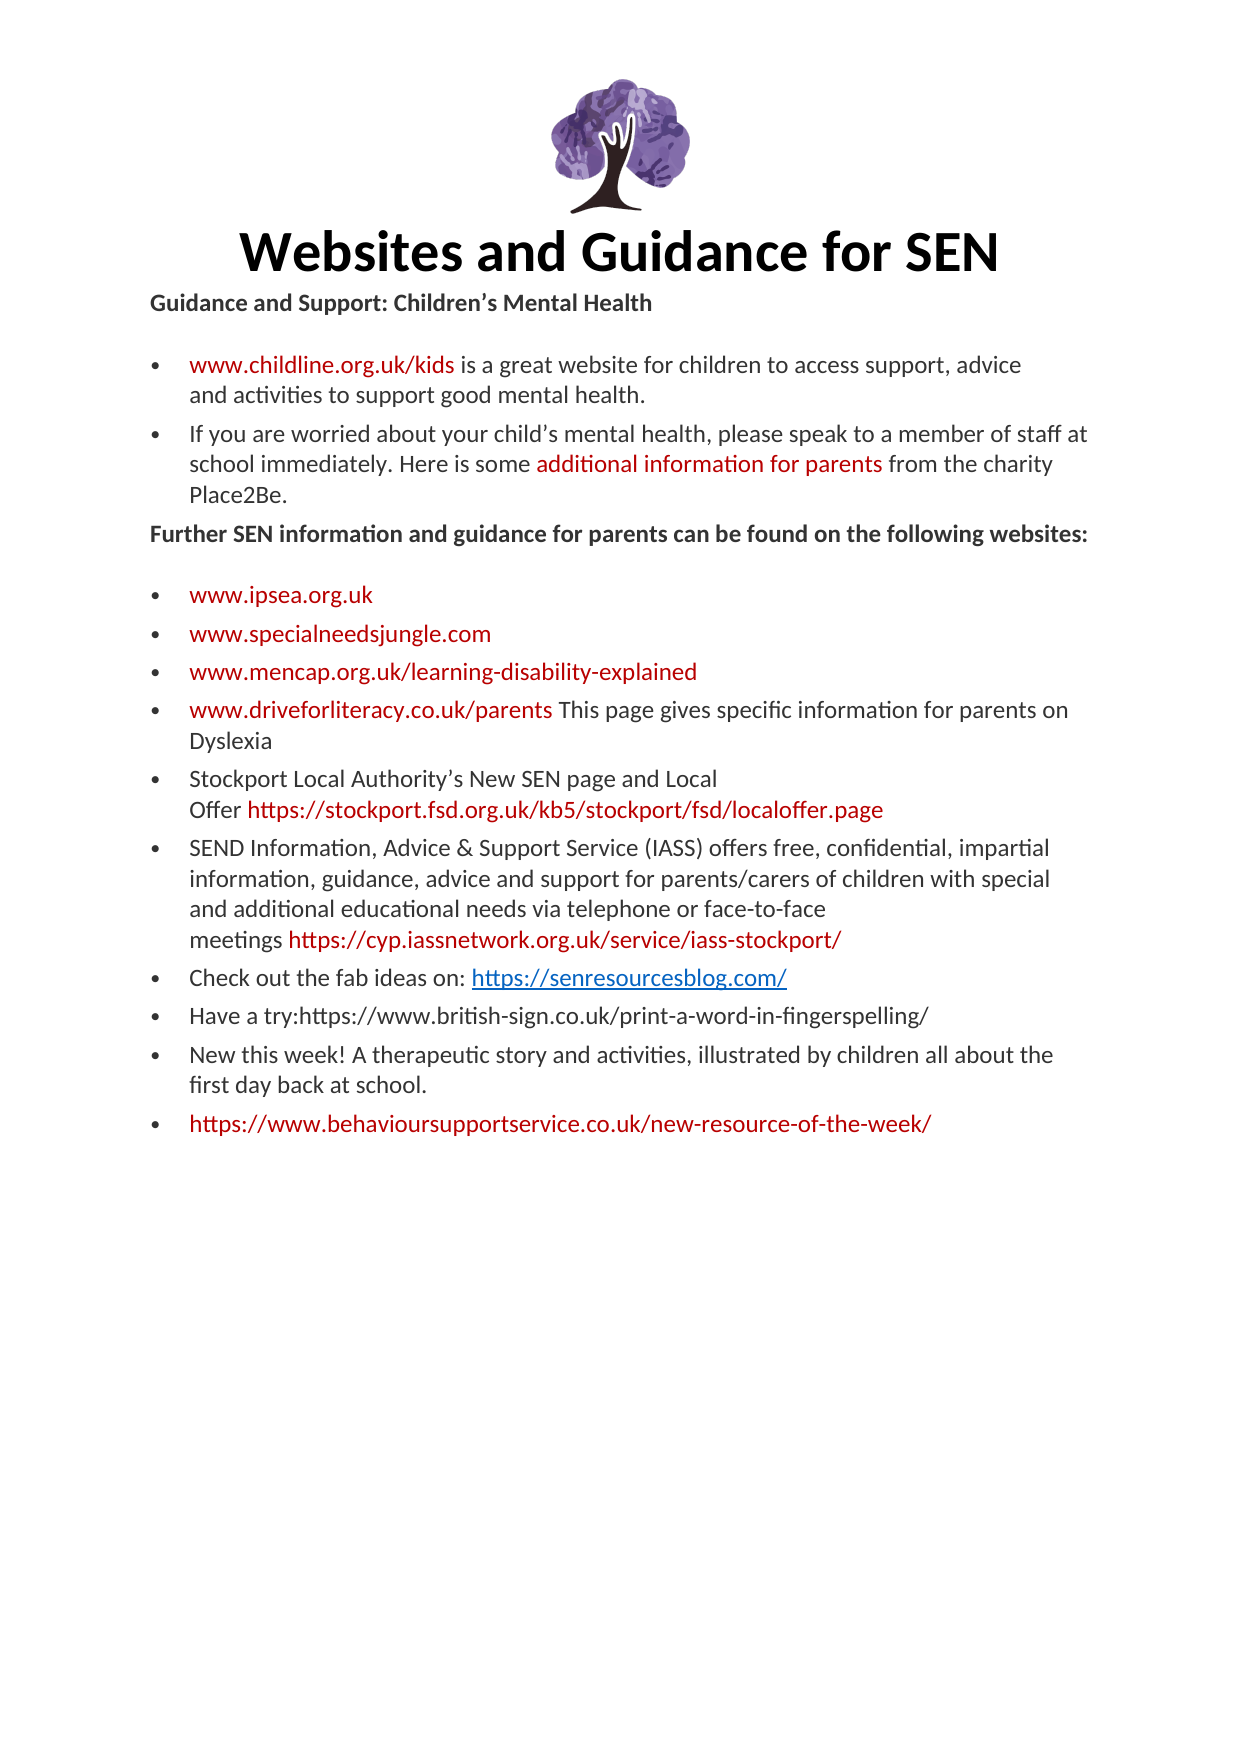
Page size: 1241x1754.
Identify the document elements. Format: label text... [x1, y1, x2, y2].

list Stockport Local Authority’s New SEN page and Local Offer https://stockport.fsd.org.uk/kb5/stockport/fsd/localoffer.page [152, 763, 1090, 824]
list If you are worried about your child’s mental health, please speak to a member of staff at school immediately. Here is some additional information for parents from the charity Place2Be. [152, 418, 1090, 509]
list www.mencap.org.uk/learning-disability-explained [152, 656, 1090, 687]
list www.driveforliteracy.co.uk/parents This page gives specific information for parents on Dyslexia [152, 694, 1090, 756]
picture [542, 73, 698, 216]
list Have a try:https://www.british-sign.co.uk/print-a-word-in-fingerspelling/ [152, 1001, 1090, 1031]
list Check out the fab ideas on: https://senresourcesblog.com/ [152, 962, 1090, 993]
list New this week! A therapeutic story and activities, illustrated by children all about the first day back at school. [152, 1039, 1090, 1100]
list www.childline.org.uk/kids is a great website for children to access support, advice and activities to support good mental health. [152, 349, 1090, 410]
list www.specialneedsjungle.com [152, 618, 1090, 648]
list www.ipsea.org.uk [152, 579, 1090, 610]
text Guidance and Support: Children’s Mental Health [150, 286, 1090, 318]
text Further SEN information and guidance for parents can be found on the following websites: [150, 517, 1090, 548]
list SEND Information, Advice & Support Service (IASS) offers free, confidential, impartial information, guidance, advice and support for parents/carers of children with special and additional educational needs via telephone or face-to-face meetings https://cyp.iassnetwork.org.uk/service/iass-stockport/ [152, 832, 1090, 954]
list https://www.behavioursupportservice.co.uk/new-resource-of-the-week/ [152, 1108, 1090, 1138]
